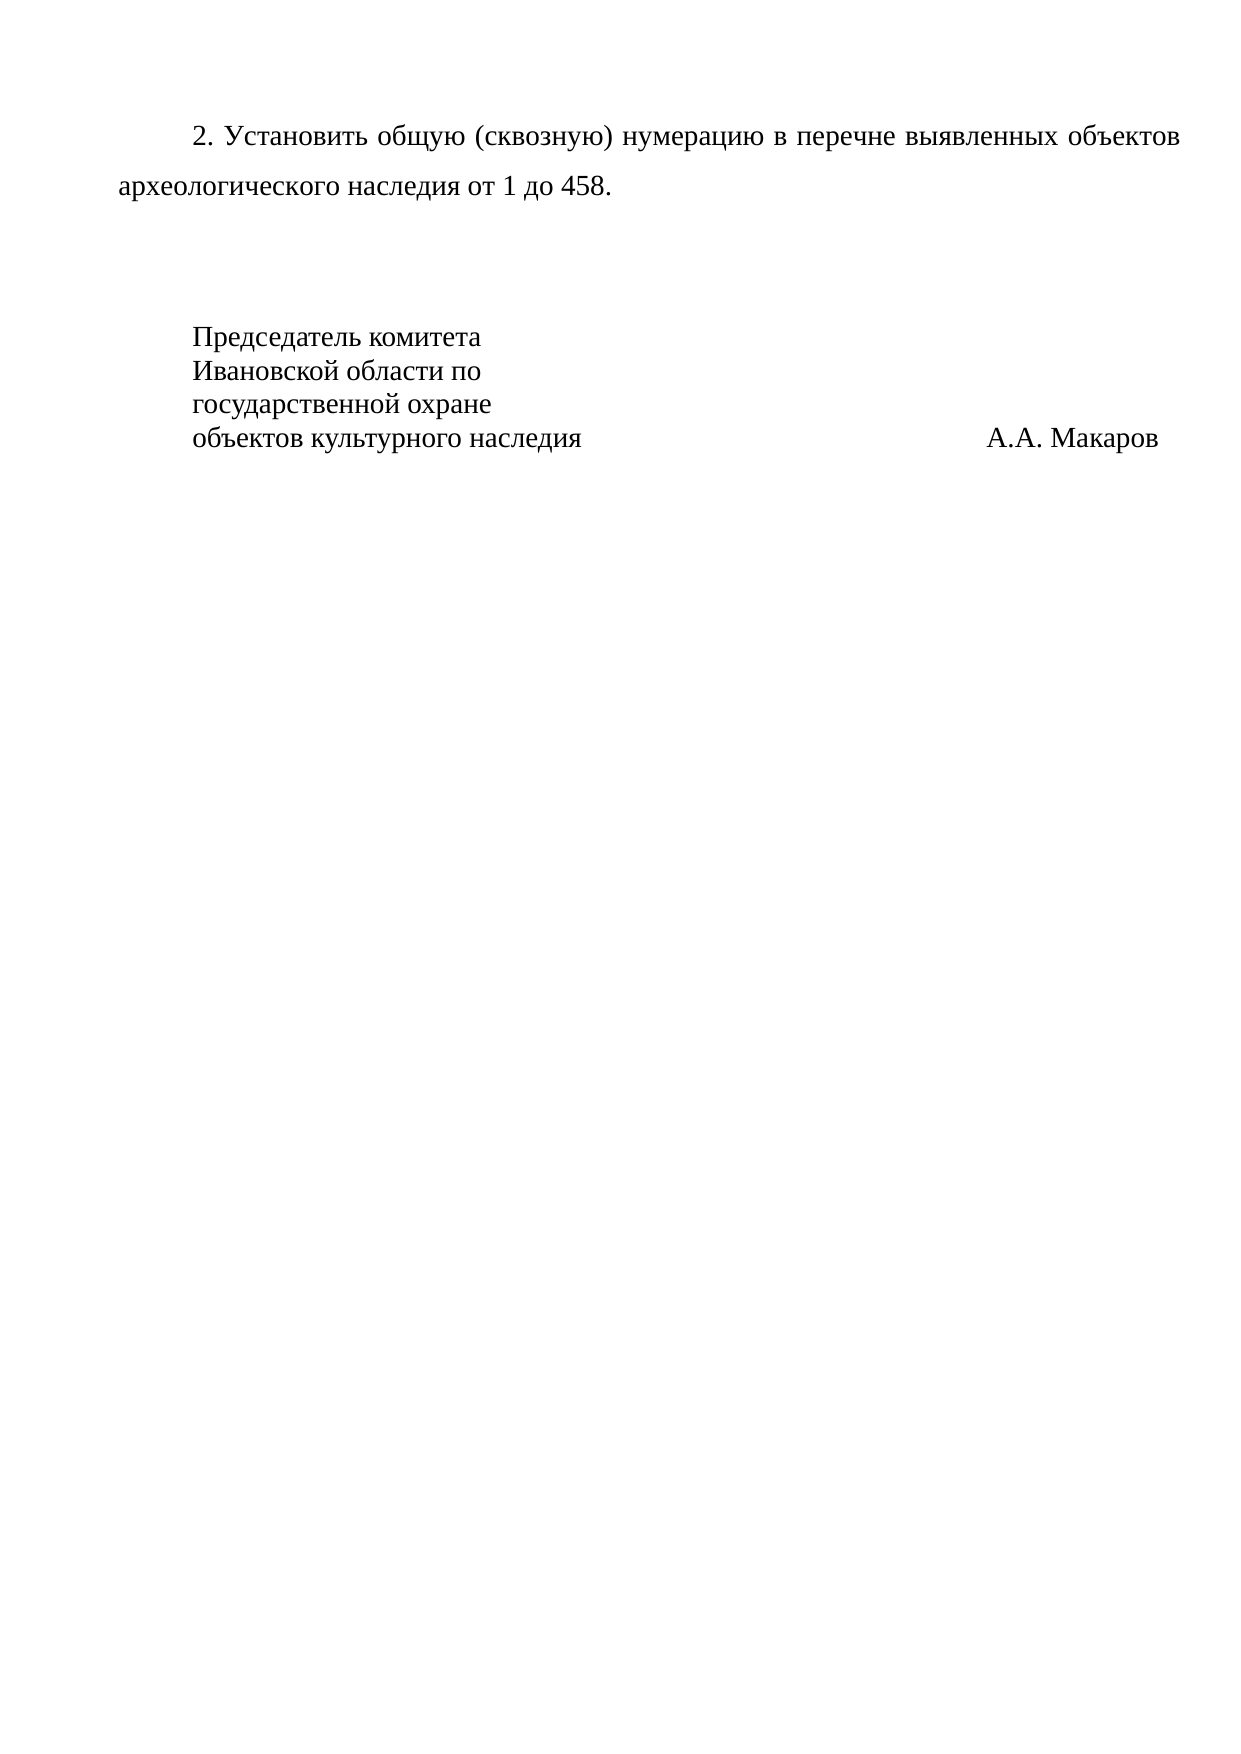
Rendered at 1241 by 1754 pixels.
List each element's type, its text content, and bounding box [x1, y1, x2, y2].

text 2. Установить общую (сквозную) нумерацию в перечне выявленных объектов археологического наследия от 1 до 458. [118, 118, 1181, 202]
table_header А.А. Макаров [638, 319, 1170, 453]
table_header Председатель комитета Ивановской области по государственной охране объектов культурного наследия [107, 319, 638, 453]
